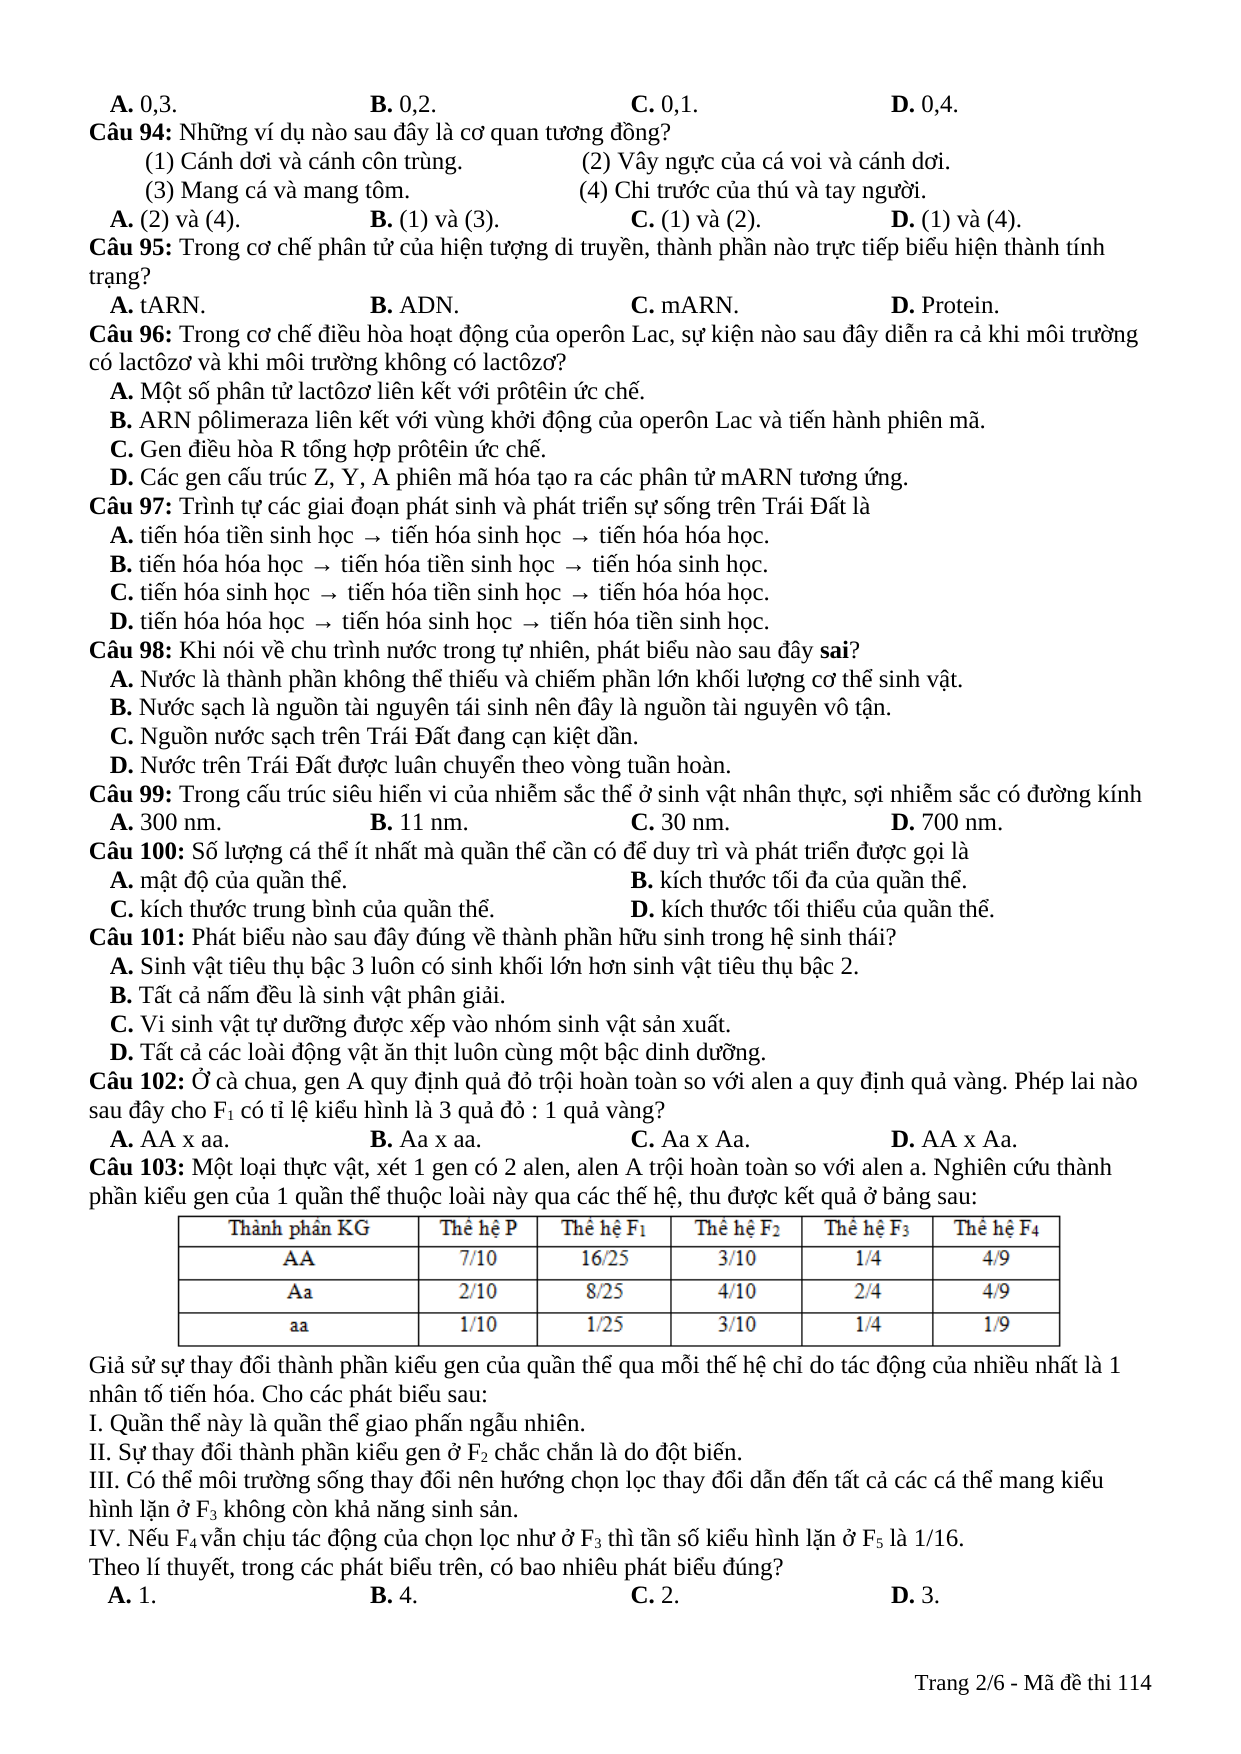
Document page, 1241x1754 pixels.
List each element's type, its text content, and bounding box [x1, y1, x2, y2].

text C. kích thước trung bình của quần thể. D. kích thước tối thiểu của quần thể. [89, 894, 1152, 922]
text I. Quần thể này là quần thể giao phấn ngẫu nhiên. [89, 1408, 1151, 1437]
text Giả sử sự thay đổi thành phần kiểu gen của quần thể qua mỗi thế hệ chỉ do tác động của nhiều nhất là 1 nhân tố tiến hóa. Cho các phát biểu sau: [89, 1351, 1151, 1408]
text Câu 100: Số lượng cá thể ít nhất mà quần thể cần có để duy trì và phát triển được gọi là [89, 836, 1152, 865]
text D. Nước trên Trái Đất được luân chuyển theo vòng tuần hoàn. [89, 750, 1152, 779]
text A. 300 nm. B. 11 nm. C. 30 nm. D. 700 nm. [89, 807, 1152, 836]
text B. tiến hóa hóa học → tiến hóa tiền sinh học → tiến hóa sinh học. [89, 549, 1152, 577]
text A. 0,3. B. 0,2. C. 0,1. D. 0,4. [89, 89, 1152, 117]
text C. tiến hóa sinh học → tiến hóa tiền sinh học → tiến hóa hóa học. [89, 577, 1152, 606]
text (3) Mang cá và mang tôm. (4) Chi trước của thú và tay người. [89, 175, 1152, 204]
text II. Sự thay đổi thành phần kiểu gen ở F2 chắc chắn là do đột biến. [89, 1437, 1151, 1466]
text Câu 102: Ở cà chua, gen A quy định quả đỏ trội hoàn toàn so với alen a quy định quả vàng. Phép lai nào sau đây cho F1 có tỉ lệ kiểu hình là 3 quả đỏ : 1 quả vàng? [89, 1066, 1152, 1124]
text Câu 97: Trình tự các giai đoạn phát sinh và phát triển sự sống trên Trái Đất là [89, 491, 1152, 520]
text Câu 99: Trong cấu trúc siêu hiển vi của nhiễm sắc thể ở sinh vật nhân thực, sợi nhiễm sắc có đường kính [89, 779, 1152, 807]
text IV. Nếu F4 vẫn chịu tác động của chọn lọc như ở F3 thì tần số kiểu hình lặn ở F5 là 1/16. [89, 1523, 1151, 1552]
text D. Các gen cấu trúc Z, Y, A phiên mã hóa tạo ra các phân tử mARN tương ứng. [89, 462, 1152, 491]
text Câu 96: Trong cơ chế điều hòa hoạt động của operôn Lac, sự kiện nào sau đây diễn ra cả khi môi trường có lactôzơ và khi môi trường không có lactôzơ? [89, 319, 1152, 376]
text A. tARN. B. ADN. C. mARN. D. Protein. [89, 290, 1152, 319]
text III. Có thể môi trường sống thay đổi nên hướng chọn lọc thay đổi dẫn đến tất cả các cá thể mang kiểu hình lặn ở F3 không còn khả năng sinh sản. [89, 1466, 1151, 1523]
text D. tiến hóa hóa học → tiến hóa sinh học → tiến hóa tiền sinh học. [89, 606, 1152, 635]
text C. Vi sinh vật tự dưỡng được xếp vào nhóm sinh vật sản xuất. [89, 1009, 1152, 1037]
text A. tiến hóa tiền sinh học → tiến hóa sinh học → tiến hóa hóa học. [89, 520, 1152, 549]
text B. ARN pôlimeraza liên kết với vùng khởi động của operôn Lac và tiến hành phiên mã. [89, 405, 1152, 434]
text Câu 103: Một loại thực vật, xét 1 gen có 2 alen, alen A trội hoàn toàn so với alen a. Nghiên cứu thành phần kiểu gen của 1 quần thể thuộc loài này qua các thế hệ, thu được kết quả ở bảng sau: [89, 1152, 1152, 1210]
text A. (2) và (4). B. (1) và (3). C. (1) và (2). D. (1) và (4). [89, 204, 1152, 232]
text A. AA x aa. B. Aa x aa. C. Aa x Aa. D. AA x Aa. [89, 1124, 1152, 1152]
text C. Nguồn nước sạch trên Trái Đất đang cạn kiệt dần. [89, 721, 1152, 750]
text B. Nước sạch là nguồn tài nguyên tái sinh nên đây là nguồn tài nguyên vô tận. [89, 692, 1152, 721]
text Câu 98: Khi nói về chu trình nước trong tự nhiên, phát biểu nào sau đây sai? [89, 635, 1152, 664]
picture [174, 1210, 1066, 1351]
text A. Nước là thành phần không thể thiếu và chiếm phần lớn khối lượng cơ thể sinh vật. [89, 664, 1152, 692]
text B. Tất cả nấm đều là sinh vật phân giải. [89, 980, 1152, 1009]
text Theo lí thuyết, trong các phát biểu trên, có bao nhiêu phát biểu đúng? [89, 1552, 1151, 1581]
text Câu 94: Những ví dụ nào sau đây là cơ quan tương đồng? [89, 117, 1152, 146]
text A. Một số phân tử lactôzơ liên kết với prôtêin ức chế. [89, 376, 1152, 405]
text Câu 95: Trong cơ chế phân tử của hiện tượng di truyền, thành phần nào trực tiếp biểu hiện thành tính trạng? [89, 232, 1152, 290]
text D. Tất cả các loài động vật ăn thịt luôn cùng một bậc dinh dưỡng. [89, 1037, 1152, 1066]
text C. Gen điều hòa R tổng hợp prôtêin ức chế. [89, 434, 1152, 462]
text A. 1. B. 4. C. 2. D. 3. [89, 1581, 1152, 1609]
text A. mật độ của quần thể. B. kích thước tối đa của quần thể. [89, 865, 1152, 894]
text Câu 101: Phát biểu nào sau đây đúng về thành phần hữu sinh trong hệ sinh thái? [89, 922, 1152, 951]
text (1) Cánh dơi và cánh côn trùng. (2) Vây ngực của cá voi và cánh dơi. [89, 146, 1152, 175]
text A. Sinh vật tiêu thụ bậc 3 luôn có sinh khối lớn hơn sinh vật tiêu thụ bậc 2. [89, 951, 1152, 980]
